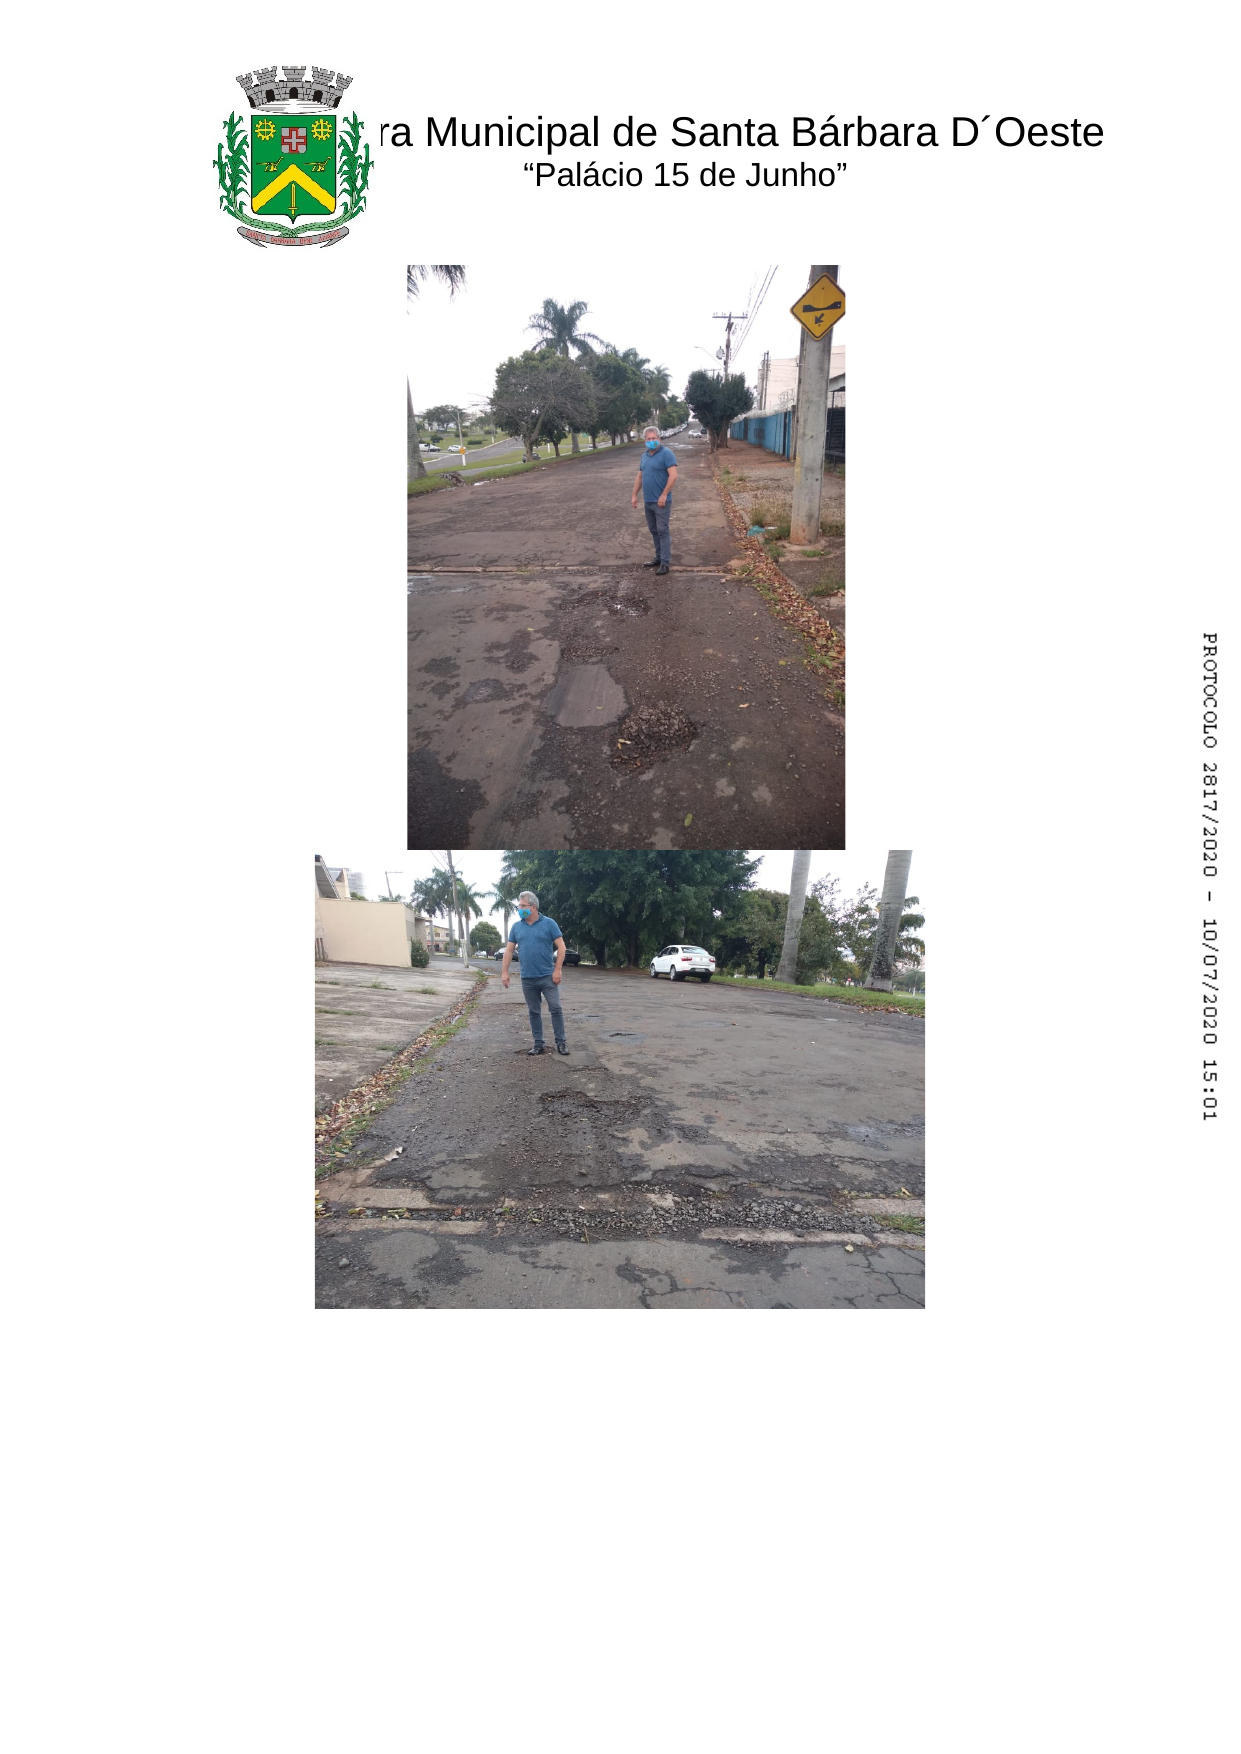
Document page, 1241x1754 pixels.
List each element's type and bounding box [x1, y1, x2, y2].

picture [314, 265, 926, 1309]
picture [212, 66, 381, 255]
picture [1177, 629, 1241, 1125]
